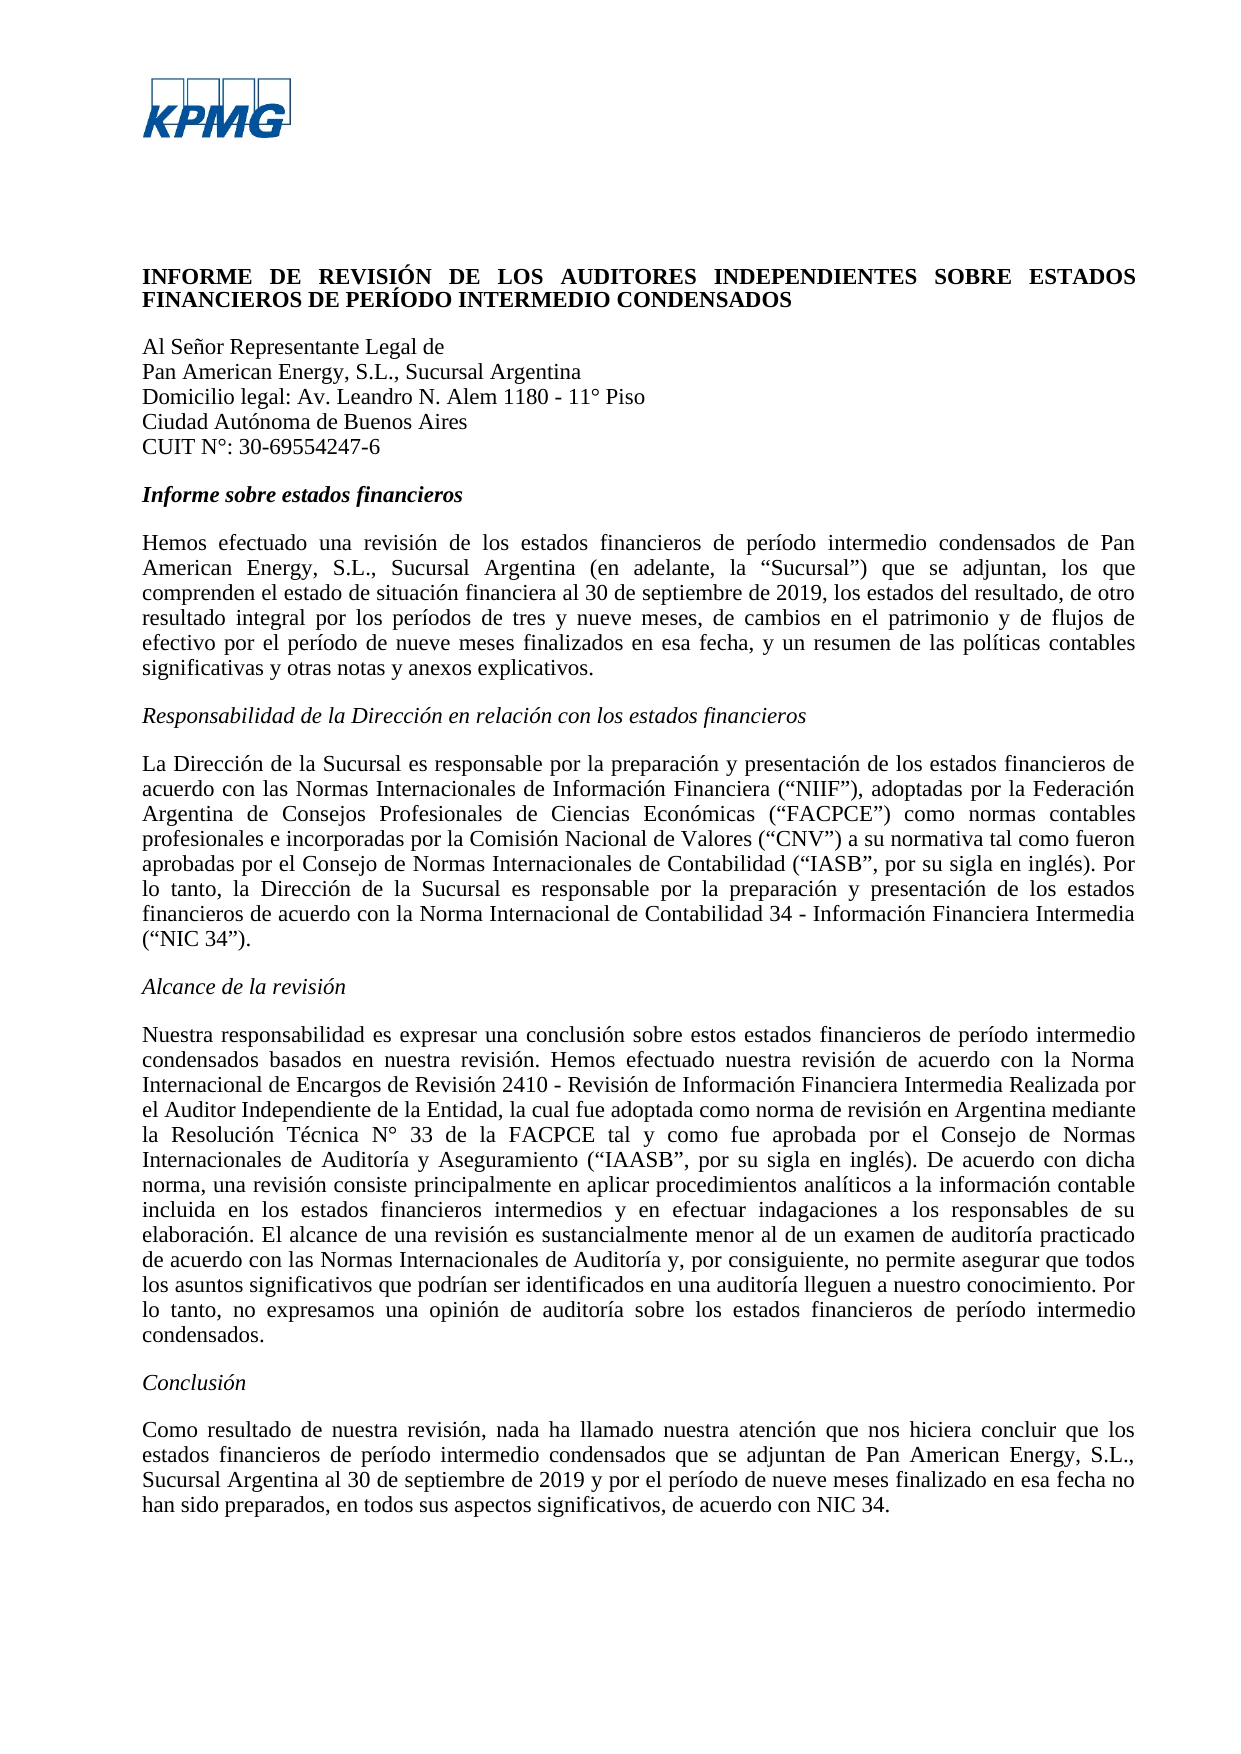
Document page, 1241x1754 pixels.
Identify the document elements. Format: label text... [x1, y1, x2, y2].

text Hemos efectuado una revisión de los estados financieros de período intermedio condensados de Pan American Energy, S.L., Sucursal Argentina (en adelante, la “Sucursal”) que se adjuntan, los que comprenden el estado de situación financiera al 30 de septiembre de 2019, los estados del resultado, de otro resultado integral por los períodos de tres y nueve meses, de cambios en el patrimonio y de flujos de efectivo por el período de nueve meses finalizados en esa fecha, y un resumen de las políticas contables significativas y otras notas y anexos explicativos. [142, 530, 1137, 680]
text Responsabilidad de la Dirección en relación con los estados financieros [142, 703, 1137, 728]
text Conclusión [142, 1370, 1137, 1395]
text Alcance de la revisión [142, 974, 1137, 999]
text INFORME DE REVISIÓN DE LOS AUDITORES INDEPENDIENTES SOBRE ESTADOS FINANCIEROS DE PERÍODO INTERMEDIO CONDENSADOS [142, 266, 1137, 312]
text Nuestra responsabilidad es expresar una conclusión sobre estos estados financieros de período intermedio condensados basados en nuestra revisión. Hemos efectuado nuestra revisión de acuerdo con la Norma Internacional de Encargos de Revisión 2410 - Revisión de Información Financiera Intermedia Realizada por el Auditor Independiente de la Entidad, la cual fue adoptada como norma de revisión en Argentina mediante la Resolución Técnica N° 33 de la FACPCE tal y como fue aprobada por el Consejo de Normas Internacionales de Auditoría y Aseguramiento (“IAASB”, por su sigla en inglés). De acuerdo con dicha norma, una revisión consiste principalmente en aplicar procedimientos analíticos a la información contable incluida en los estados financieros intermedios y en efectuar indagaciones a los responsables de su elaboración. El alcance de una revisión es sustancialmente menor al de un examen de auditoría practicado de acuerdo con las Normas Internacionales de Auditoría y, por consiguiente, no permite asegurar que todos los asuntos significativos que podrían ser identificados en una auditoría lleguen a nuestro conocimiento. Por lo tanto, no expresamos una opinión de auditoría sobre los estados financieros de período intermedio condensados. [142, 1022, 1137, 1347]
text Como resultado de nuestra revisión, nada ha llamado nuestra atención que nos hiciera concluir que los estados financieros de período intermedio condensados que se adjuntan de Pan American Energy, S.L., Sucursal Argentina al 30 de septiembre de 2019 y por el período de nueve meses finalizado en esa fecha no han sido preparados, en todos sus aspectos significativos, de acuerdo con NIC 34. [142, 1418, 1137, 1518]
text La Dirección de la Sucursal es responsable por la preparación y presentación de los estados financieros de acuerdo con las Normas Internacionales de Información Financiera (“NIIF”), adoptadas por la Federación Argentina de Consejos Profesionales de Ciencias Económicas (“FACPCE”) como normas contables profesionales e incorporadas por la Comisión Nacional de Valores (“CNV”) a su normativa tal como fueron aprobadas por el Consejo de Normas Internacionales de Contabilidad (“IASB”, por su sigla en inglés). Por lo tanto, la Dirección de la Sucursal es responsable por la preparación y presentación de los estados financieros de acuerdo con la Norma Internacional de Contabilidad 34 - Información Financiera Intermedia (“NIC 34”). [142, 751, 1137, 951]
text Informe sobre estados financieros [142, 482, 1137, 507]
text Al Señor Representante Legal de Pan American Energy, S.L., Sucursal Argentina Domicilio legal: Av. Leandro N. Alem 1180 - 11° Piso Ciudad Autónoma de Buenos Aires CUIT N°: 30-69554247-6 [142, 334, 1137, 459]
picture [141, 75, 307, 151]
